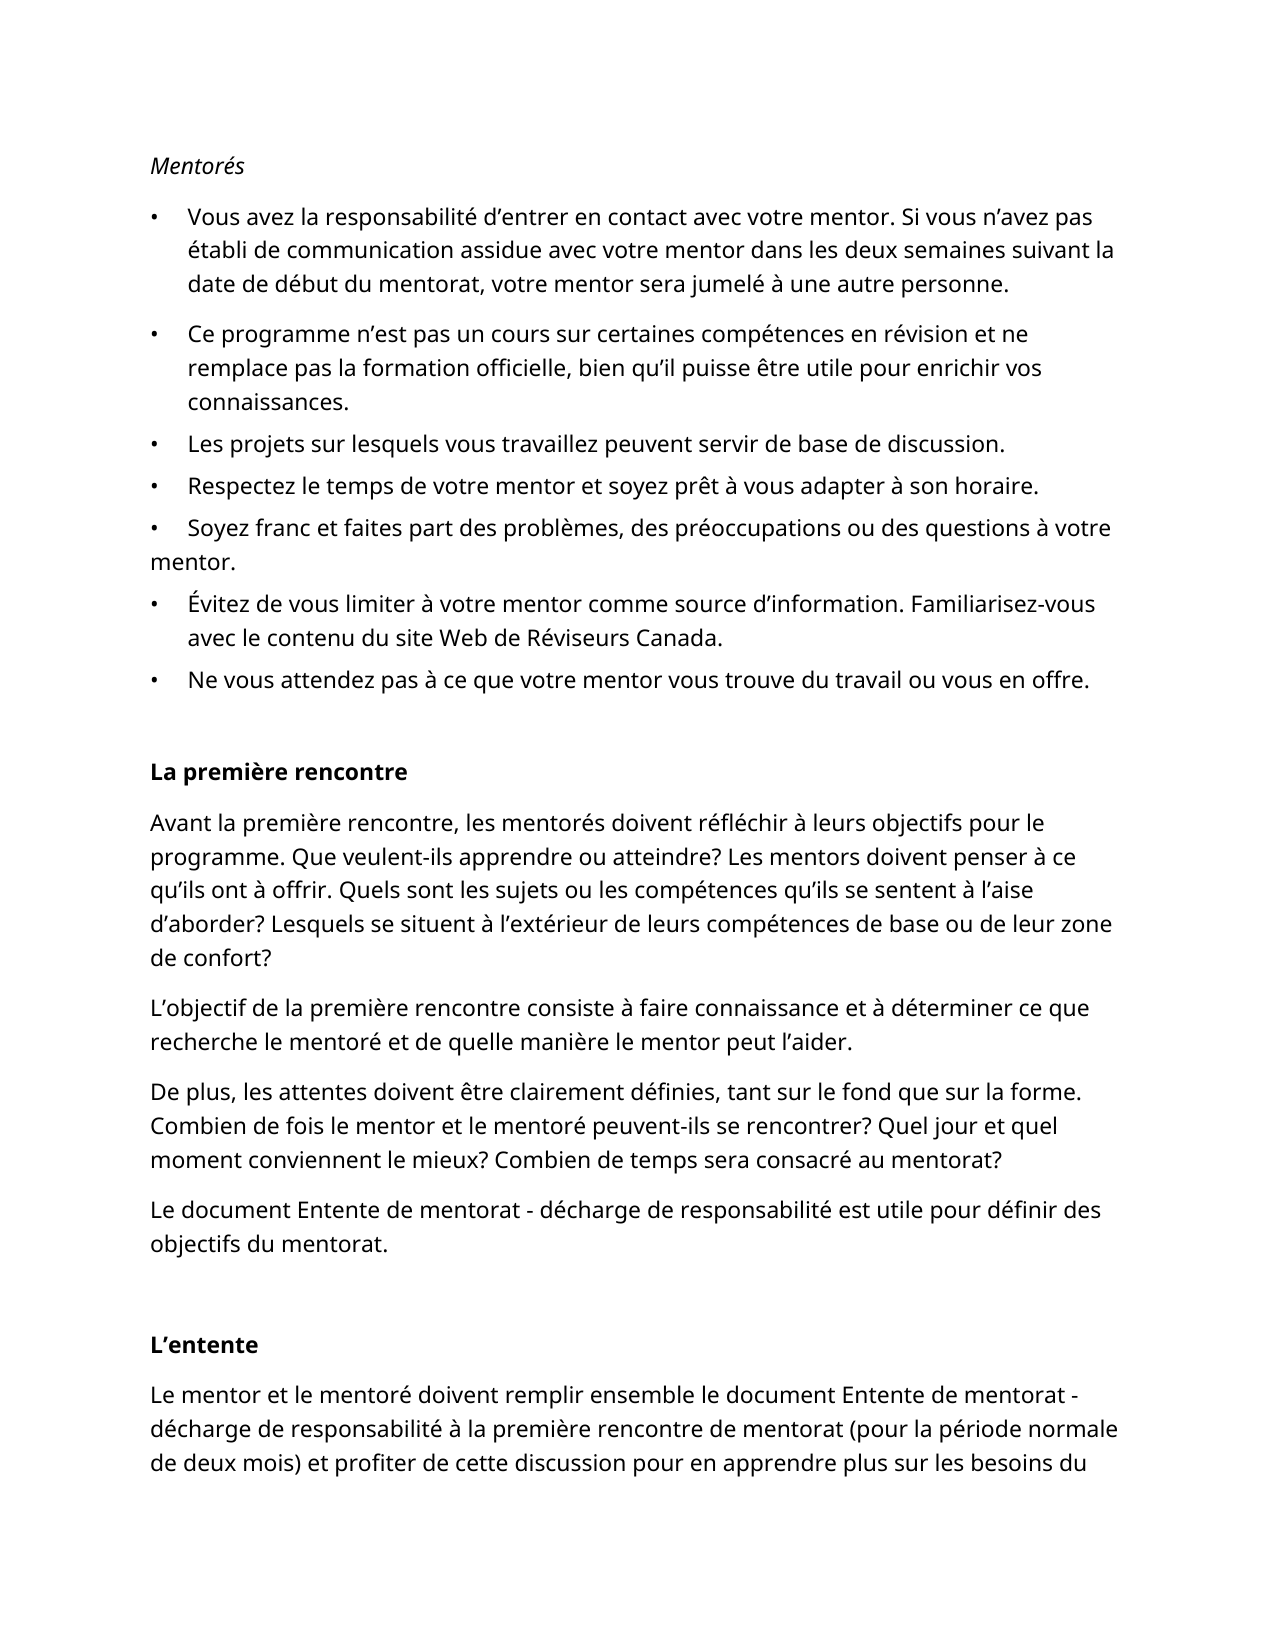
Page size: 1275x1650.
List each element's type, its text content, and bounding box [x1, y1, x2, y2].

text • Respectez le temps de votre mentor et soyez prêt à vous adapter à son horaire. [150, 470, 1125, 501]
text L’entente [150, 1329, 1125, 1360]
text • Évitez de vous limiter à votre mentor comme source d’information. Familiarisez-vous avec le contenu du site Web de Réviseurs Canada. [150, 588, 1125, 653]
text Avant la première rencontre, les mentorés doivent réfléchir à leurs objectifs pour le programme. Que veulent-ils apprendre ou atteindre? Les mentors doivent penser à ce qu’ils ont à offrir. Quels sont les sujets ou les compétences qu’ils se sentent à l’aise d’aborder? Lesquels se situent à l’extérieur de leurs compétences de base ou de leur zone de confort? [150, 807, 1125, 973]
text • Soyez franc et faites part des problèmes, des préoccupations ou des questions à votre mentor. [150, 512, 1125, 577]
text La première rencontre [150, 756, 1125, 787]
text • Vous avez la responsabilité d’entrer en contact avec votre mentor. Si vous n’avez pas établi de communication assidue avec votre mentor dans les deux semaines suivant la date de début du mentorat, votre mentor sera jumelé à une autre personne. [150, 200, 1125, 299]
text Le document Entente de mentorat - décharge de responsabilité est utile pour définir des objectifs du mentorat. [150, 1194, 1125, 1259]
text De plus, les attentes doivent être clairement définies, tant sur le fond que sur la forme. Combien de fois le mentor et le mentoré peuvent-ils se rencontrer? Quel jour et quel moment conviennent le mieux? Combien de temps sera consacré au mentorat? [150, 1076, 1125, 1175]
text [150, 1379, 1125, 1478]
text • Ne vous attendez pas à ce que votre mentor vous trouve du travail ou vous en offre. [150, 664, 1125, 695]
text • Ce programme n’est pas un cours sur certaines compétences en révision et ne remplace pas la formation officielle, bien qu’il puisse être utile pour enrichir vos connaissances. [150, 318, 1125, 417]
text • Les projets sur lesquels vous travaillez peuvent servir de base de discussion. [150, 428, 1125, 459]
text Mentorés [150, 150, 1125, 181]
text L’objectif de la première rencontre consiste à faire connaissance et à déterminer ce que recherche le mentoré et de quelle manière le mentor peut l’aider. [150, 992, 1125, 1057]
